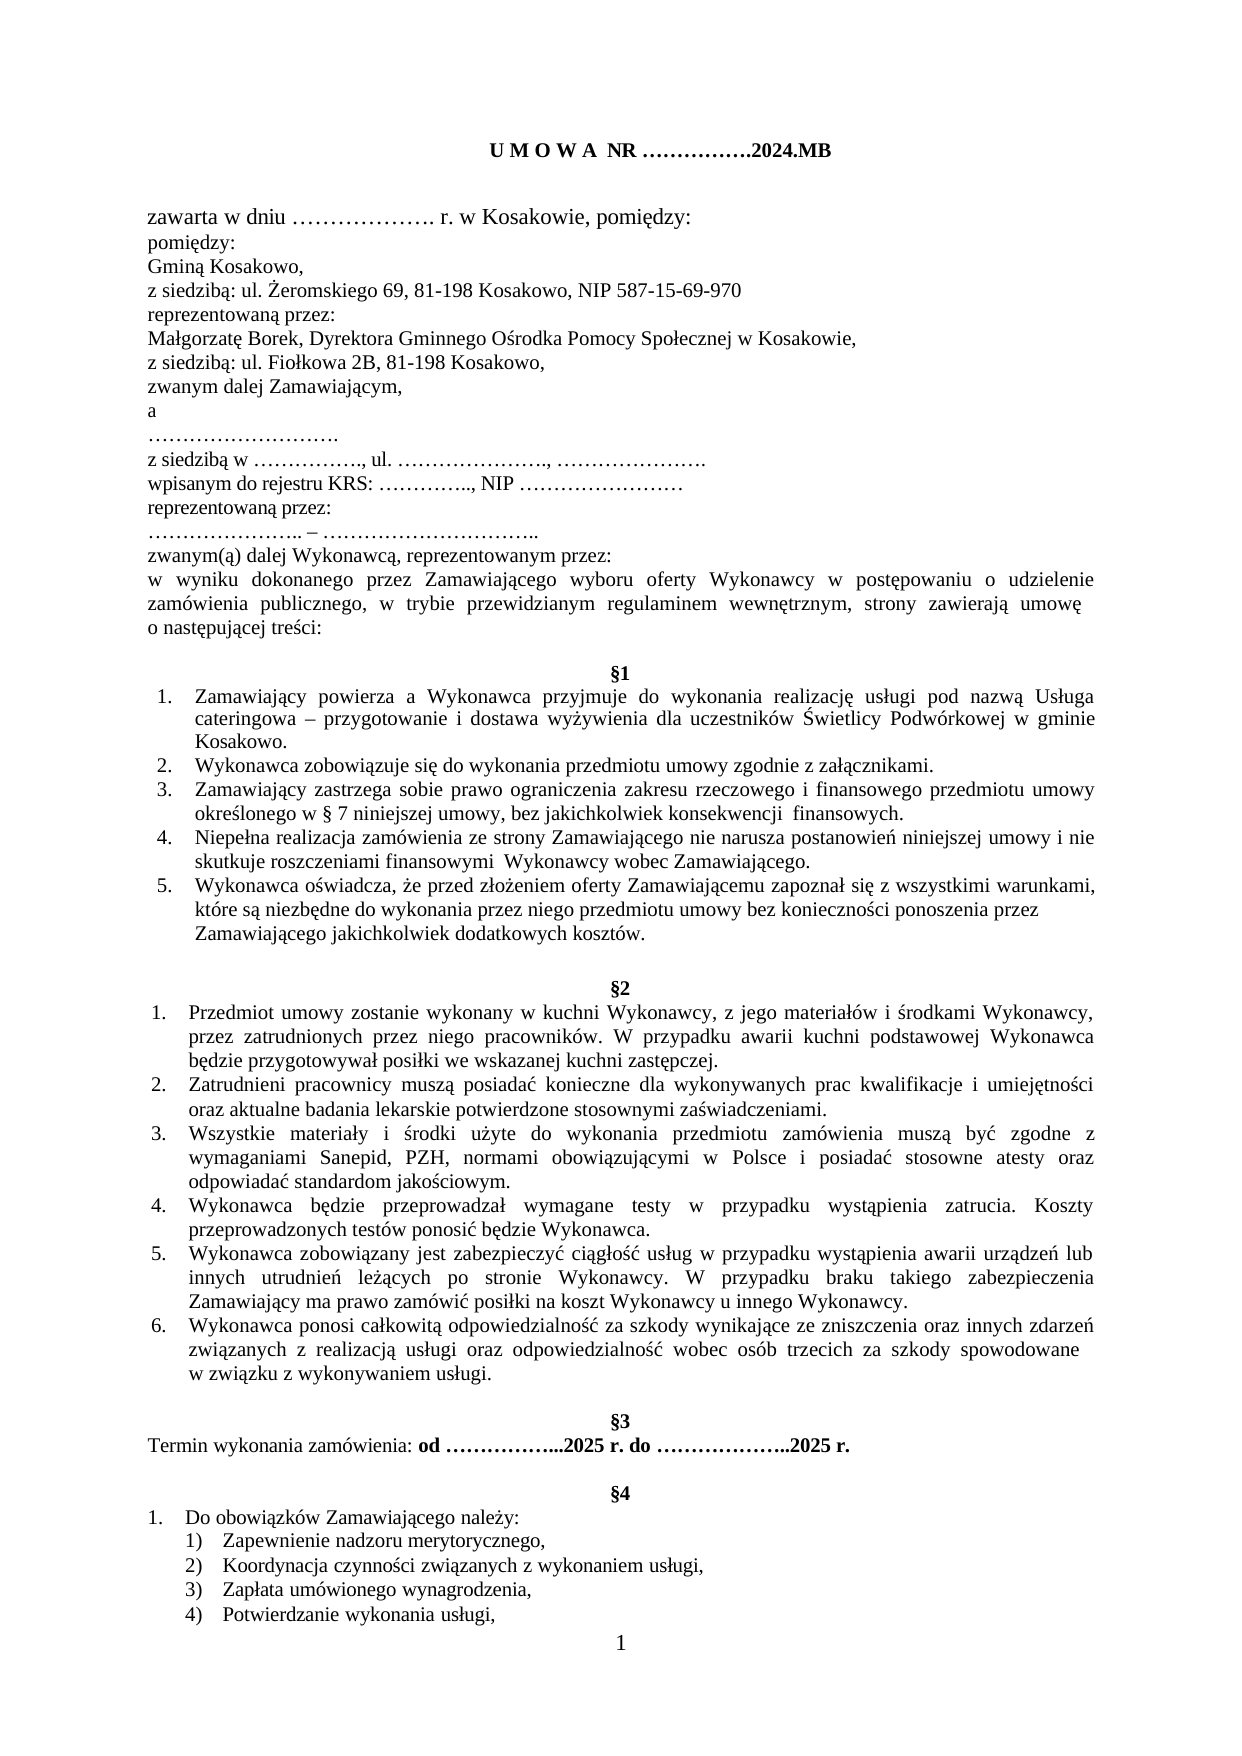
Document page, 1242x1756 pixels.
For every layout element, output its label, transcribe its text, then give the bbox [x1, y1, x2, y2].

text ………………………. [147, 422, 1011, 446]
list Zatrudnieni pracownicy muszą posiadać konieczne dla wykonywanych prac kwalifikacje i umiejętności oraz aktualne badania lekarskie potwierdzone stosownymi zaświadczeniami. [151, 1072, 1094, 1121]
list Wykonawca ponosi całkowitą odpowiedzialność za szkody wynikające ze zniszczenia oraz innych zdarzeń związanych z realizacją usługi oraz odpowiedzialność wobec osób trzecich za szkody spowodowane w związku z wykonywaniem usługi. [151, 1313, 1095, 1385]
text wpisanym do rejestru KRS: ………….., NIP …………………… [147, 471, 1011, 495]
text zwanym dalej Zamawiającym, [147, 374, 1106, 398]
text reprezentowaną przez: [147, 495, 1011, 519]
text z siedzibą w ……………., ul. …………………., …………………. [147, 446, 1011, 471]
list Zamawiający powierza a Wykonawca przyjmuje do wykonania realizację usługi pod nazwą Usługa cateringowa – przygotowanie i dostawa wyżywienia dla uczestników Świetlicy Podwórkowej w gminie Kosakowo. [157, 686, 1095, 753]
list Koordynacja czynności związanych z wykonaniem usługi, [185, 1553, 1106, 1577]
text z siedzibą: ul. Fiołkowa 2B, 81-198 Kosakowo, [147, 350, 1106, 374]
list Potwierdzanie wykonania usługi, [185, 1601, 1106, 1626]
list Do obowiązków Zamawiającego należy: [147, 1505, 1106, 1529]
list Wykonawca oświadcza, że przed złożeniem oferty Zamawiającemu zapoznał się z wszystkimi warunkami, które są niezbędne do wykonania przez niego przedmiotu umowy bez konieczności ponoszenia przez [157, 873, 1095, 921]
list Wykonawca zobowiązuje się do wykonania przedmiotu umowy zgodnie z załącznikami. [157, 753, 1095, 777]
list Wykonawca zobowiązany jest zabezpieczyć ciągłość usług w przypadku wystąpienia awarii urządzeń lub innych utrudnień leżących po stronie Wykonawcy. W przypadku braku takiego zabezpieczenia Zamawiający ma prawo zamówić posiłki na koszt Wykonawcy u innego Wykonawcy. [151, 1241, 1094, 1313]
text U M O W A NR …………….2024.MB [489, 137, 1106, 162]
subtitle §1 [610, 661, 1106, 685]
text pomiędzy: [147, 230, 1106, 254]
subtitle §3 [610, 1409, 1106, 1433]
list Zamawiający zastrzega sobie prawo ograniczenia zakresu rzeczowego i finansowego przedmiotu umowy określonego w § 7 niniejszej umowy, bez jakichkolwiek konsekwencji finansowych. [157, 777, 1095, 825]
subtitle zawarta w dniu ………………. r. w Kosakowie, pomiędzy: [135, 203, 1106, 230]
list Zapewnienie nadzoru merytorycznego, [185, 1529, 1106, 1553]
text reprezentowaną przez: [147, 302, 1106, 326]
subtitle §4 [610, 1481, 1106, 1505]
list Wszystkie materiały i środki użyte do wykonania przedmiotu zamówienia muszą być zgodne z wymaganiami Sanepid, PZH, normami obowiązującymi w Polsce i posiadać stosowne atesty oraz odpowiadać standardom jakościowym. [151, 1121, 1095, 1193]
list Zapłata umówionego wynagrodzenia, [185, 1577, 1106, 1601]
text Zamawiającego jakichkolwiek dodatkowych kosztów. [194, 921, 1106, 945]
list Niepełna realizacja zamówienia ze strony Zamawiającego nie narusza postanowień niniejszej umowy i nie skutkuje roszczeniami finansowymi Wykonawcy wobec Zamawiającego. [157, 825, 1095, 873]
text ………………….. – ………………………….. [147, 519, 1011, 543]
list Przedmiot umowy zostanie wykonany w kuchni Wykonawcy, z jego materiałów i środkami Wykonawcy, przez zatrudnionych przez niego pracowników. W przypadku awarii kuchni podstawowej Wykonawca będzie przygotowywał posiłki we wskazanej kuchni zastępczej. [151, 1000, 1094, 1072]
text Gminą Kosakowo, [147, 254, 1106, 278]
text Termin wykonania zamówienia: od ……………...2025 r. do ………………..2025 r. [147, 1433, 1106, 1457]
text a [147, 398, 1106, 422]
text zwanym(ą) dalej Wykonawcą, reprezentowanym przez: [147, 543, 1011, 567]
text w wyniku dokonanego przez Zamawiającego wyboru oferty Wykonawcy w postępowaniu o udzielenie zamówienia publicznego, w trybie przewidzianym regulaminem wewnętrznym, strony zawierają umowę o następującej treści: [147, 567, 1095, 639]
subtitle §2 [610, 976, 1106, 1000]
list Wykonawca będzie przeprowadzał wymagane testy w przypadku wystąpienia zatrucia. Koszty przeprowadzonych testów ponosić będzie Wykonawca. [151, 1193, 1094, 1241]
text Małgorzatę Borek, Dyrektora Gminnego Ośrodka Pomocy Społecznej w Kosakowie, [147, 326, 1106, 350]
text z siedzibą: ul. Żeromskiego 69, 81-198 Kosakowo, NIP 587-15-69-970 [147, 278, 1106, 302]
